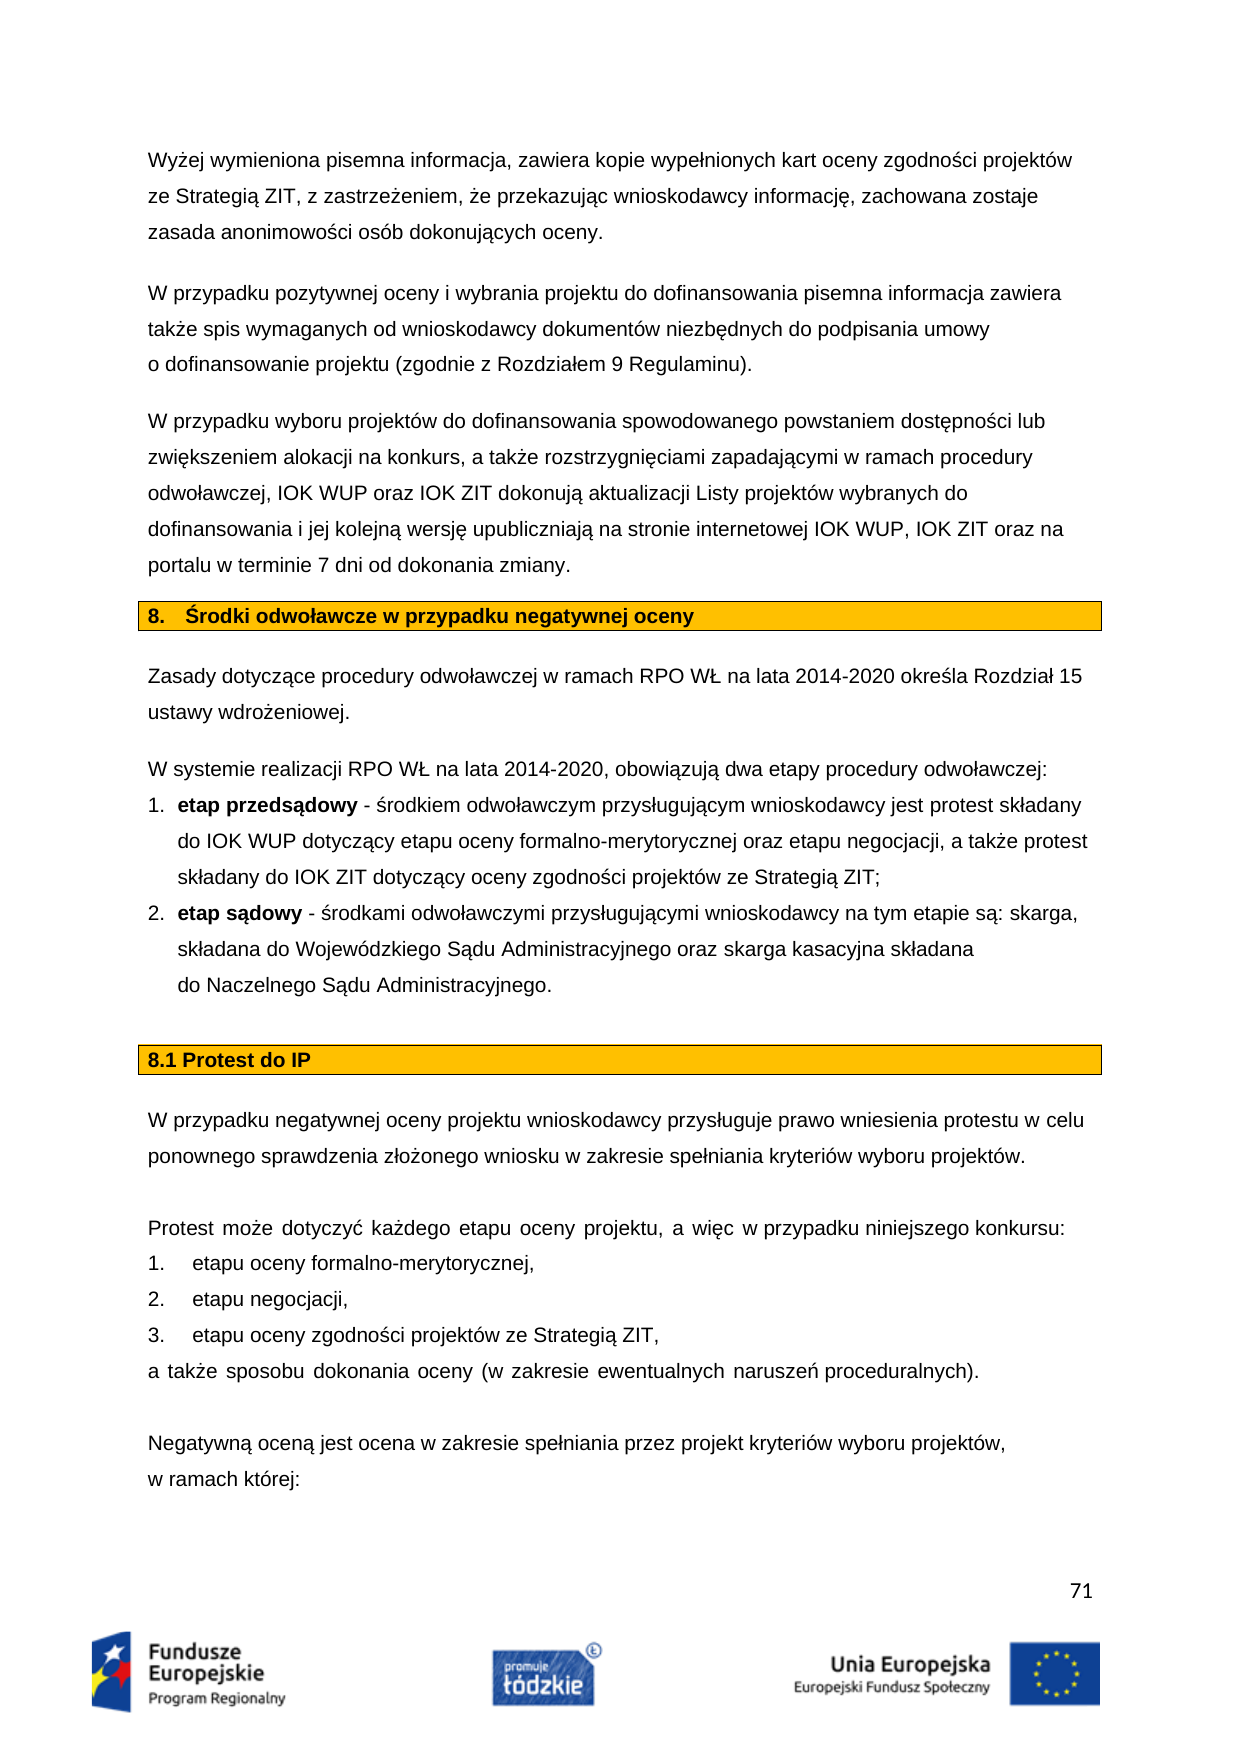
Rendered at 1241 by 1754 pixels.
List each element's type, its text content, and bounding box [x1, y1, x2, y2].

picture [90, 1631, 1099, 1713]
text Protest może dotyczyć każdego etapu oceny projektu, a więc w przypadku niniejszego konkursu: [148, 1215, 1093, 1239]
text Negatywną oceną jest ocena w zakresie spełniania przez projekt kryteriów wyboru projektów, w ramach której: [148, 1431, 1093, 1491]
list etap sądowy - środkami odwoławczymi przysługującymi wnioskodawcy na tym etapie są: skarga, składana do Wojewódzkiego Sądu Administracyjnego oraz skarga kasacyjna składana do Naczelnego Sądu Administracyjnego. [148, 901, 1093, 997]
text Zasady dotyczące procedury odwoławczej w ramach RPO WŁ na lata 2014-2020 określa Rozdział 15 ustawy wdrożeniowej. [148, 664, 1093, 724]
text 8.1 Protest do IP [139, 1046, 1101, 1074]
list etapu oceny zgodności projektów ze Strategią ZIT, [148, 1323, 1093, 1347]
text a także sposobu dokonania oceny (w zakresie ewentualnych naruszeń proceduralnych). [148, 1359, 1093, 1383]
list etap przedsądowy - środkiem odwoławczym przysługującym wnioskodawcy jest protest składany do IOK WUP dotyczący etapu oceny formalno-merytorycznej oraz etapu negocjacji, a także protest składany do IOK ZIT dotyczący oceny zgodności projektów ze Strategią ZIT; [148, 793, 1093, 889]
text W przypadku negatywnej oceny projektu wnioskodawcy przysługuje prawo wniesienia protestu w celu ponownego sprawdzenia złożonego wniosku w zakresie spełniania kryteriów wyboru projektów. [148, 1107, 1093, 1167]
text Wyżej wymieniona pisemna informacja, zawiera kopie wypełnionych kart oceny zgodności projektów ze Strategią ZIT, z zastrzeżeniem, że przekazując wnioskodawcy informację, zachowana zostaje zasada anonimowości osób dokonujących oceny. [148, 148, 1093, 243]
text W przypadku wyboru projektów do dofinansowania spowodowanego powstaniem dostępności lub zwiększeniem alokacji na konkurs, a także rozstrzygnięciami zapadającymi w ramach procedury odwoławczej, IOK WUP oraz IOK ZIT dokonują aktualizacji Listy projektów wybranych do dofinansowania i jej kolejną wersję upubliczniają na stronie internetowej IOK WUP, IOK ZIT oraz na portalu w terminie 7 dni od dokonania zmiany. [148, 409, 1093, 577]
list etapu negocjacji, [148, 1287, 1093, 1311]
text W przypadku pozytywnej oceny i wybrania projektu do dofinansowania pisemna informacja zawiera także spis wymaganych od wnioskodawcy dokumentów niezbędnych do podpisania umowy o dofinansowanie projektu (zgodnie z Rozdziałem 9 Regulaminu). [148, 280, 1093, 376]
list etapu oceny formalno-merytorycznej, [148, 1251, 1093, 1275]
list Środki odwoławcze w przypadku negatywnej oceny [139, 602, 1101, 630]
text W systemie realizacji RPO WŁ na lata 2014-2020, obowiązują dwa etapy procedury odwoławczej: [148, 757, 1093, 781]
